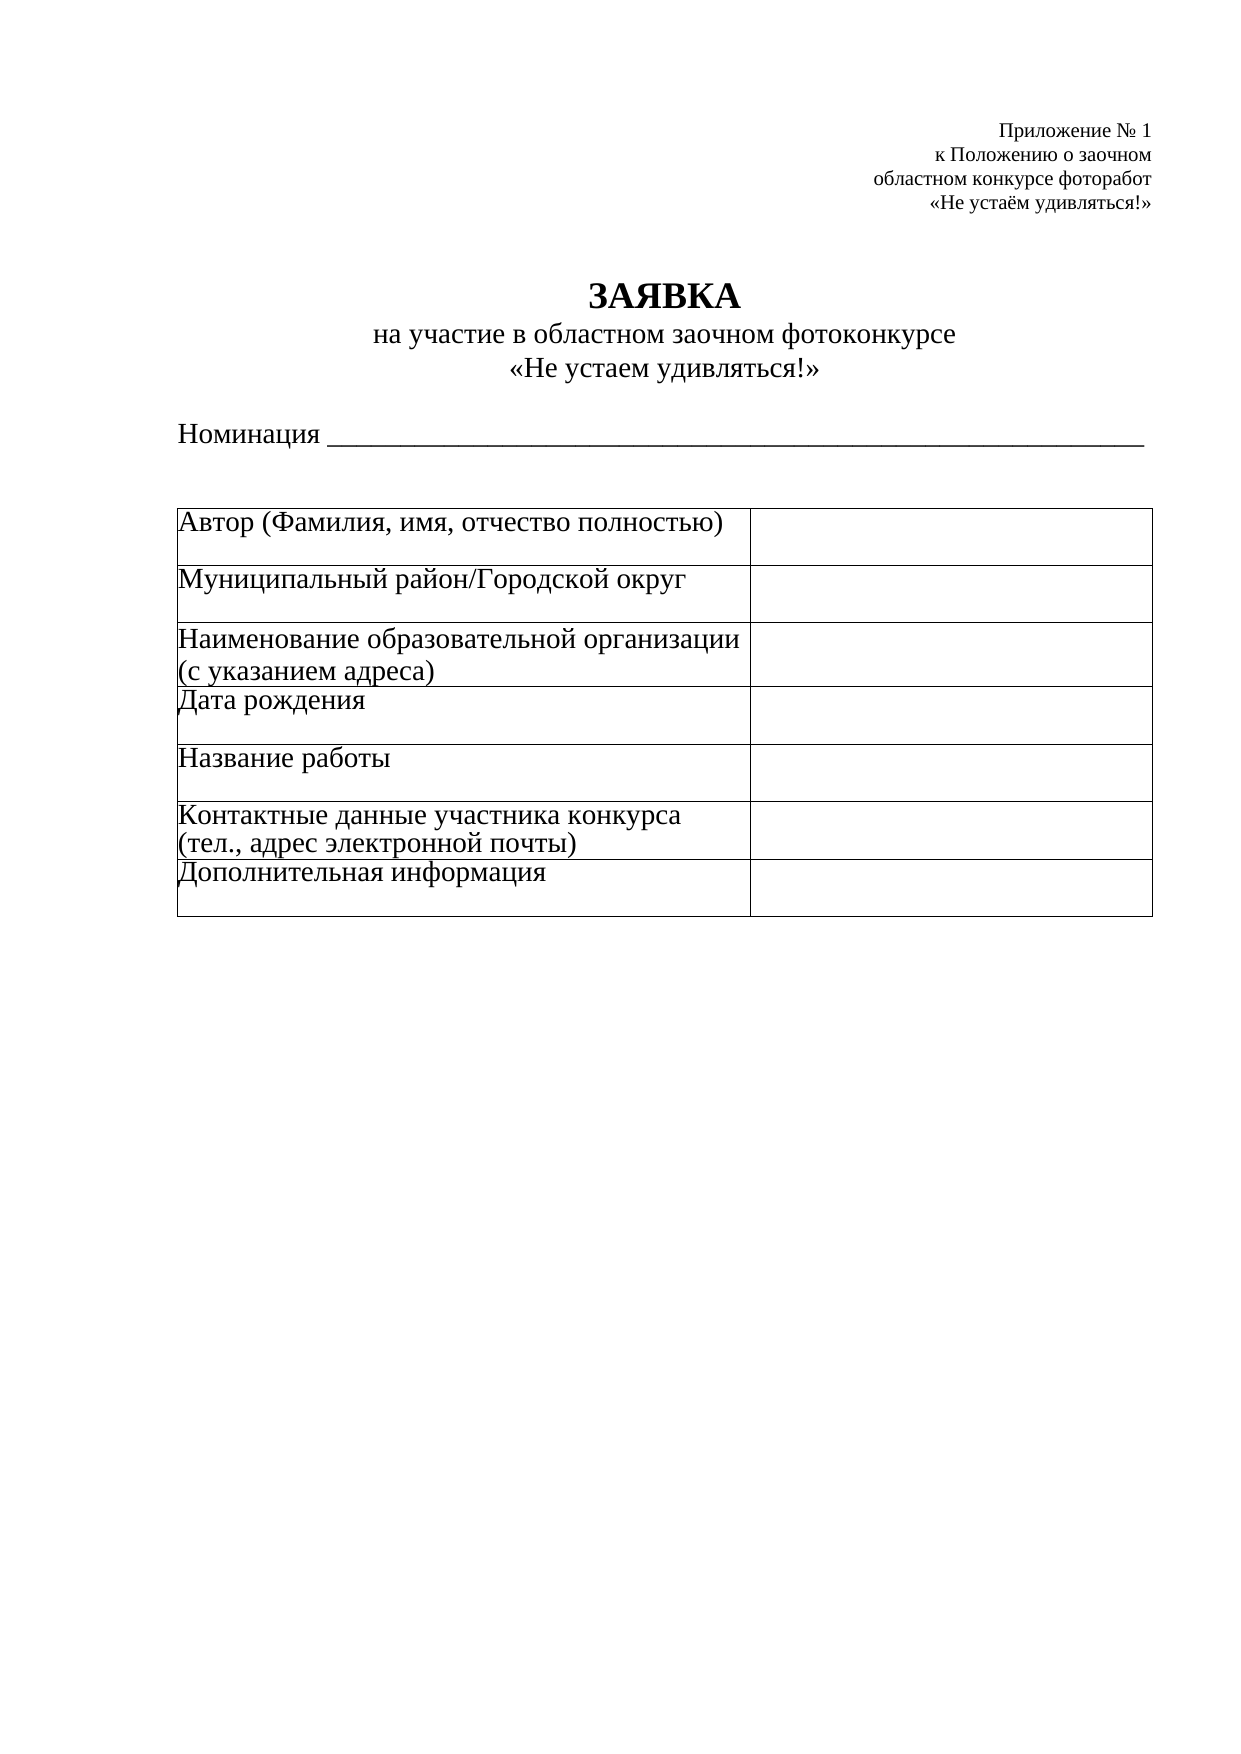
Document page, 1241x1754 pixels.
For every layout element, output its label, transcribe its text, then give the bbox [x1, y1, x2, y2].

table_header [751, 509, 1152, 565]
table_cell [751, 860, 1152, 916]
text к Положению о заочном областном конкурсе фоторабот [177, 142, 1152, 190]
table_header Автор (Фамилия, имя, отчество полностью) [178, 509, 750, 565]
table_cell Контактные данные участника конкурса (тел., адрес электронной почты) [178, 802, 750, 858]
table_cell [751, 745, 1152, 801]
table_cell Муниципальный район/Городской округ [178, 566, 750, 622]
table_cell Наименование образовательной организации (с указанием адреса) [178, 623, 750, 686]
table_cell Название работы [178, 745, 750, 801]
text Номинация ________________________________________________________ [177, 417, 1152, 450]
table_cell Дополнительная информация [178, 860, 750, 916]
text Приложение № 1 [177, 118, 1152, 142]
table_cell [751, 687, 1152, 744]
table_cell Дата рождения [178, 687, 750, 744]
text «Не устаём удивляться!» [177, 190, 1152, 214]
text «Не устаем удивляться!» [177, 350, 1152, 384]
table_cell [751, 566, 1152, 622]
text на участие в областном заочном фотоконкурсе [177, 317, 1152, 350]
table_cell [751, 802, 1152, 858]
subtitle ЗАЯВКА [177, 273, 1152, 317]
table_cell [751, 623, 1152, 686]
